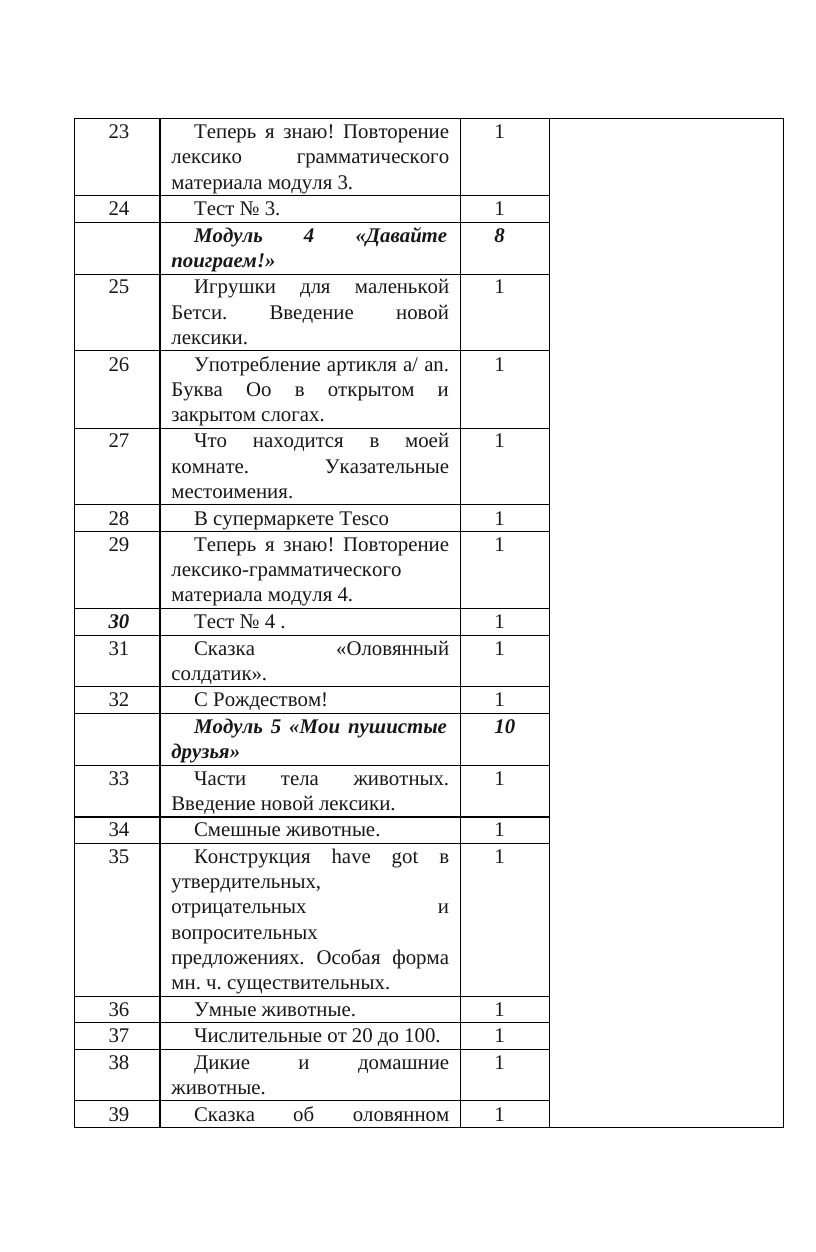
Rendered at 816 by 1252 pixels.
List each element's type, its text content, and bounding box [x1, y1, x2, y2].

table_cell Употребление aртикля a/ an. Буква Оо в открытом и закрытом слогах. [161, 351, 460, 427]
table_cell 30 [75, 609, 159, 634]
table_cell 8 [461, 223, 549, 273]
table_cell Теперь я знаю! Повторение лексико-грамматического материала модуля 4. [161, 532, 460, 608]
table_cell 23 [75, 119, 159, 195]
table_cell 1 [461, 997, 549, 1022]
table_cell 1 [461, 844, 549, 996]
table_cell 25 [75, 275, 159, 350]
table_cell 1 [461, 532, 549, 608]
table_cell Смешные животные. [161, 818, 460, 843]
table_cell 1 [461, 609, 549, 634]
table_cell 38 [75, 1050, 159, 1100]
table_cell 37 [75, 1023, 159, 1049]
table_cell 24 [75, 196, 159, 222]
table_cell 1 [461, 687, 549, 713]
table_cell 1 [461, 1050, 549, 1100]
table_cell Модуль 4 «Давайте поиграем!» [161, 223, 460, 273]
table_cell 35 [75, 844, 159, 996]
table_cell [75, 223, 159, 273]
table_cell Числительные от 20 до 100. [161, 1023, 460, 1049]
table_cell 1 [461, 275, 549, 350]
table_cell Дикие и домашние животные. [161, 1050, 460, 1100]
table_cell 28 [75, 505, 159, 531]
table_cell С Рождеством! [161, 687, 460, 713]
table_cell [75, 714, 159, 764]
table_cell 1 [461, 429, 549, 504]
table_cell Конструкция have got в утвердительных, отрицательных и вопросительных предложениях. Особая форма мн. ч. существительных. [161, 844, 460, 996]
table_cell Что находится в моей комнате. Указательные местоимения. [161, 429, 460, 504]
table_cell Теперь я знаю! Повторение лексико грамматического материала модуля 3. [161, 119, 460, 195]
table_cell 1 [461, 196, 549, 222]
table_cell Сказка «Оловянный солдатик». [161, 636, 460, 686]
table_cell 31 [75, 636, 159, 686]
table_cell 1 [461, 818, 549, 843]
table_cell 1 [461, 766, 549, 816]
table_cell 1 [461, 505, 549, 531]
table_cell 36 [75, 997, 159, 1022]
table_cell 1 [461, 351, 549, 427]
table_cell Умные животные. [161, 997, 460, 1022]
table_cell В супермаркете Tesco [161, 505, 460, 531]
table_cell 27 [75, 429, 159, 504]
table_cell 10 [461, 714, 549, 764]
table_cell 34 [75, 818, 159, 843]
table_cell Части тела животных. Введение новой лексики. [161, 766, 460, 816]
table_cell 1 [461, 1023, 549, 1049]
table_cell Модуль 5 «Мои пушистые друзья» [161, 714, 460, 764]
table_cell Тест № 4 . [161, 609, 460, 634]
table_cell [161, 1101, 460, 1127]
table_cell 1 [461, 119, 549, 195]
table_cell Игрушки для маленькой Бетси. Введение новой лексики. [161, 275, 460, 350]
table_cell 39 [75, 1101, 159, 1127]
table_cell 1 [461, 1101, 549, 1127]
table_cell 26 [75, 351, 159, 427]
table_cell Тест № 3. [161, 196, 460, 222]
table_cell 32 [75, 687, 159, 713]
table_cell 29 [75, 532, 159, 608]
table_cell 1 [461, 636, 549, 686]
table_cell 33 [75, 766, 159, 816]
